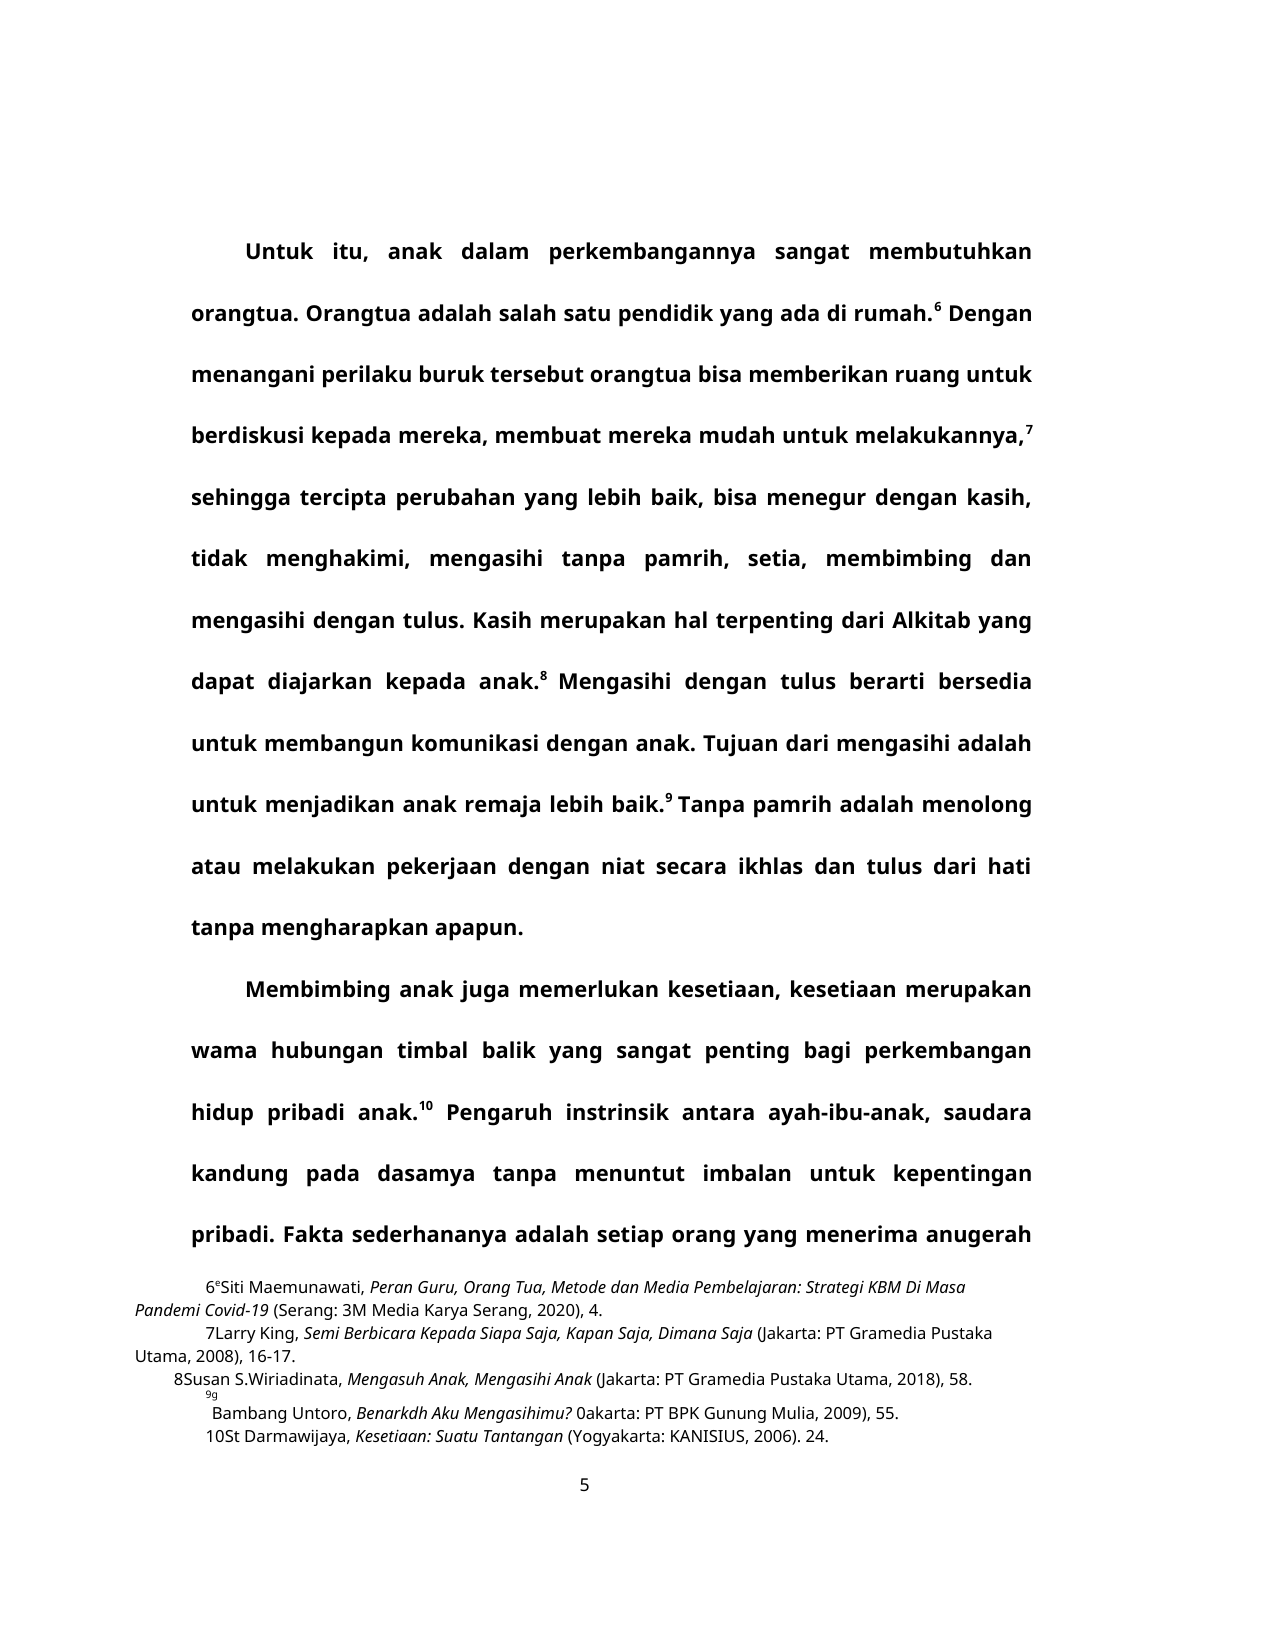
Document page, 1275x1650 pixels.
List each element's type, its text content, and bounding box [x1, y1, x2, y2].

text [191, 948, 1033, 1255]
text Untuk itu, anak dalam perkembangannya sangat membutuhkan orangtua. Orangtua adalah salah satu pendidik yang ada di rumah. Dengan menangani perilaku buruk tersebut orangtua bisa memberikan ruang untuk berdiskusi kepada mereka, membuat mereka mudah untuk melakukannya, sehingga tercipta perubahan yang lebih baik, bisa menegur dengan kasih, tidak menghakimi, mengasihi tanpa pamrih, setia, membimbing dan mengasihi dengan tulus. Kasih merupakan hal terpenting dari Alkitab yang dapat diajarkan kepada anak. Mengasihi dengan tulus berarti bersedia untuk membangun komunikasi dengan anak. Tujuan dari mengasihi adalah untuk menjadikan anak remaja lebih baik. Tanpa pamrih adalah menolong atau melakukan pekerjaan dengan niat secara ikhlas dan tulus dari hati tanpa mengharapkan apapun. [191, 210, 1033, 948]
